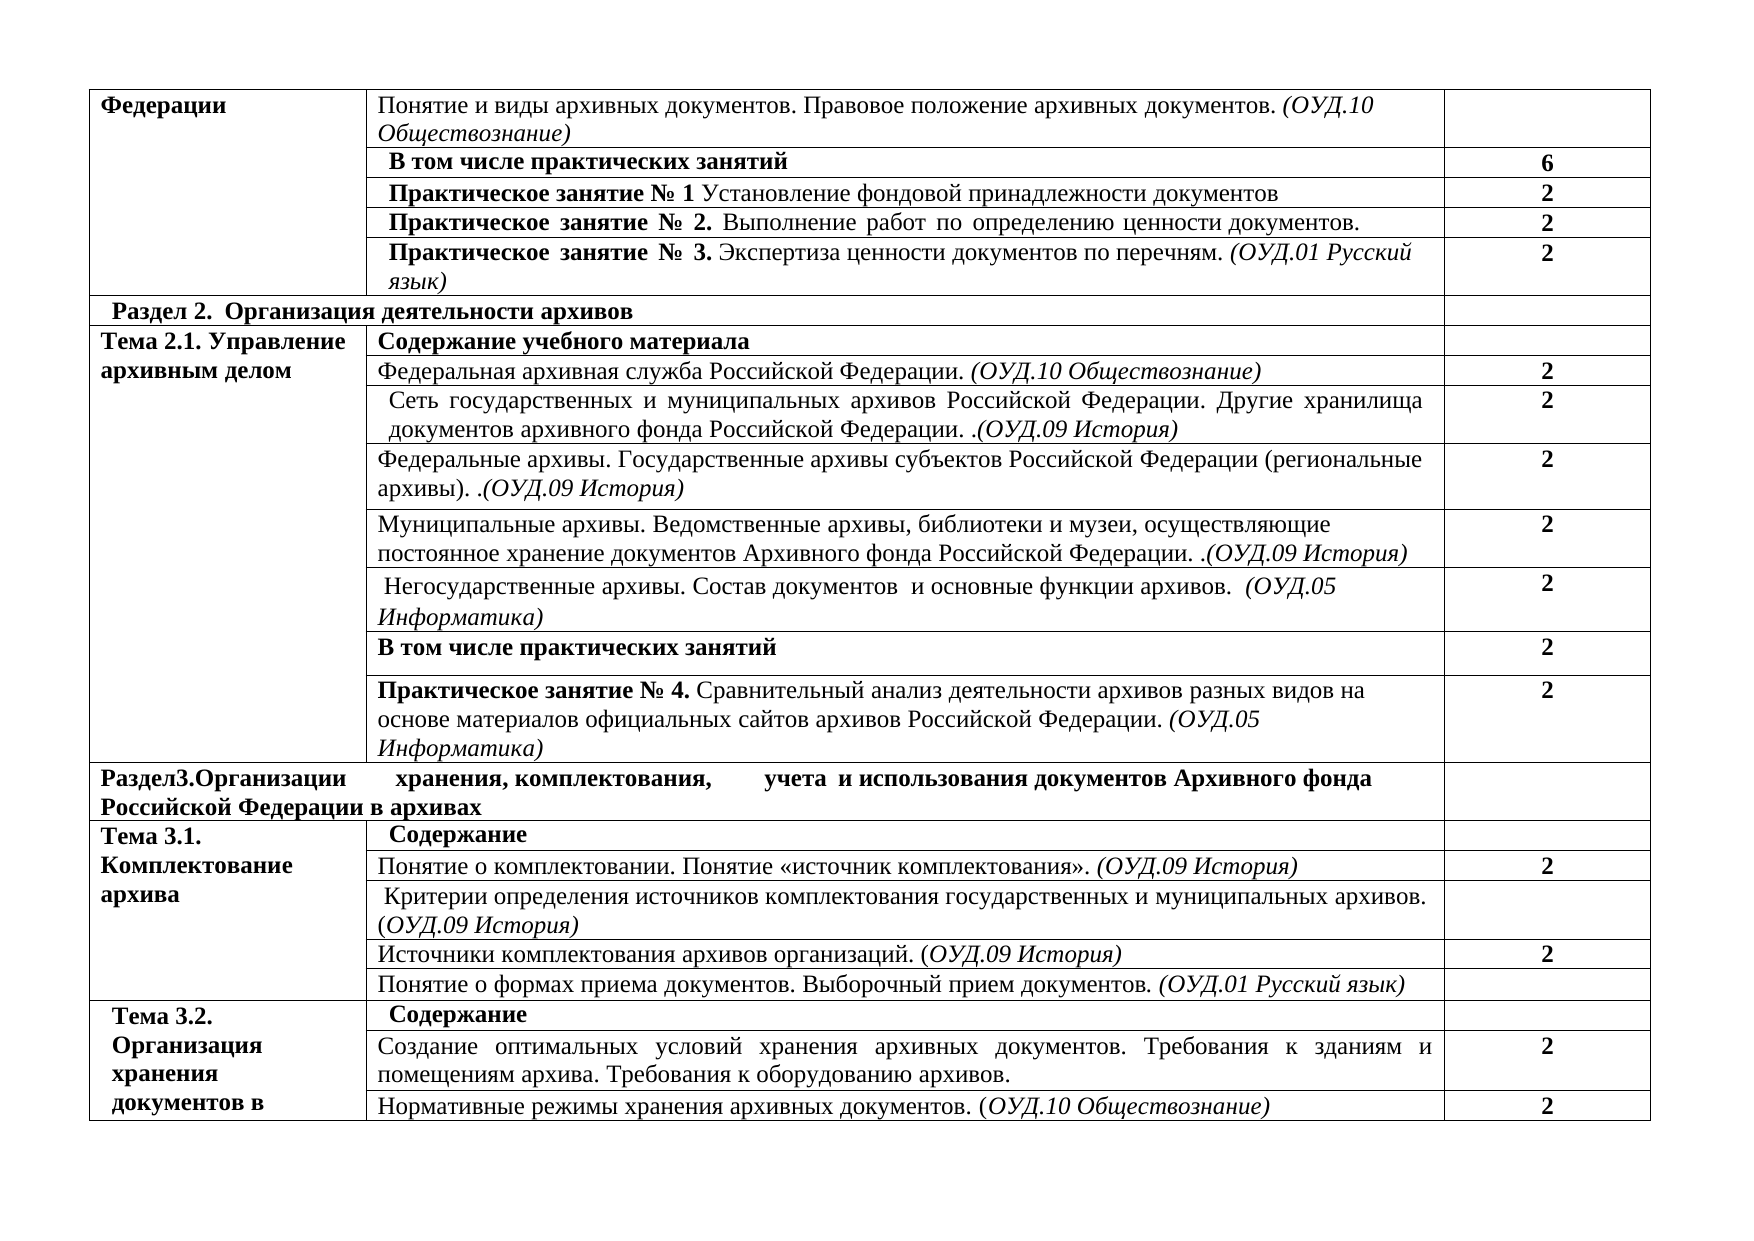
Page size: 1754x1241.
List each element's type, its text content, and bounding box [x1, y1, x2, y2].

table_cell 2 [1445, 386, 1650, 443]
table_cell В том числе практических занятий [367, 632, 1444, 674]
table_cell Источники комплектования архивов организаций. (ОУД.09 История) [367, 940, 1444, 968]
table_cell Практическое занятие № 3. Экспертиза ценности документов по перечням. (ОУД.01 Русский язык) [367, 238, 1444, 295]
table_cell 2 [1445, 90, 1650, 147]
table_cell Муниципальные архивы. Ведомственные архивы, библиотеки и музеи, осуществляющие постоянное хранение документов Архивного фонда Российской Федерации. .(ОУД.09 История) [367, 510, 1444, 567]
table_cell Тема 2.1. Управление архивным делом [90, 326, 366, 762]
table_cell Содержание [367, 821, 1444, 850]
table_cell [1445, 881, 1650, 938]
table_cell Критерии определения источников комплектования государственных и муниципальных архивов. (ОУД.09 История) [367, 881, 1444, 938]
table_cell 2 [1445, 208, 1650, 237]
table_cell Тема 3.1. Комплектование архива [90, 821, 366, 1000]
table_cell [1445, 763, 1650, 820]
table_cell 2 [1445, 568, 1650, 631]
table_cell [1445, 1001, 1650, 1030]
table_cell В том числе практических занятий [367, 148, 1444, 177]
table_cell 2 [1445, 676, 1650, 762]
table_cell Понятие о формах приема документов. Выборочный прием документов. (ОУД.01 Русский язык) [367, 969, 1444, 1000]
table_cell [1445, 326, 1650, 355]
table_cell Тема 3.2. Организация хранения документов в архиве. Учет документов архива [90, 1001, 366, 1120]
table_cell [1445, 969, 1650, 1000]
table_cell Понятие о комплектовании. Понятие «источник комплектования». (ОУД.09 История) [367, 851, 1444, 880]
table_cell 2 [1445, 851, 1650, 880]
table_cell Раздел3.Организации хранения, комплектования, учета и использования документов Архивного фонда Российской Федерации в архивах [90, 763, 1444, 820]
table_cell [1445, 821, 1650, 850]
table_cell 2 [1445, 940, 1650, 968]
table_cell 2 [1445, 632, 1650, 674]
table_cell 2 [1445, 1091, 1650, 1120]
table_cell 2 [1445, 444, 1650, 508]
table_cell Содержание учебного материала [367, 326, 1444, 355]
table_cell Нормативные режимы хранения архивных документов. (ОУД.10 Обществознание) [367, 1091, 1444, 1120]
table_cell Содержание [367, 1001, 1444, 1030]
table_cell 2 [1445, 238, 1650, 295]
table_cell Сеть государственных и муниципальных архивов Российской Федерации. Другие хранилища документов архивного фонда Российской Федерации. .(ОУД.09 История) [367, 386, 1444, 443]
table_cell Практическое занятие № 4. Сравнительный анализ деятельности архивов разных видов на основе материалов официальных сайтов архивов Российской Федерации. (ОУД.05 Информатика) [367, 676, 1444, 762]
table_cell 2 [1445, 178, 1650, 207]
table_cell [367, 90, 1444, 147]
table_cell Раздел 2. Организация деятельности архивов [90, 296, 1444, 325]
table_cell 2 [1445, 1031, 1650, 1090]
table_cell [1445, 296, 1650, 325]
table_cell Практическое занятие № 1 Установление фондовой принадлежности документов [367, 178, 1444, 207]
table_cell Негосударственные архивы. Состав документов и основные функции архивов. (ОУД.05 Информатика) [367, 568, 1444, 631]
table_cell 6 [1445, 148, 1650, 177]
table_cell 2 [1445, 356, 1650, 384]
table_cell 2 [1445, 510, 1650, 567]
table_cell Федеральная архивная служба Российской Федерации. (ОУД.10 Обществознание) [367, 356, 1444, 384]
table_cell Создание оптимальных условий хранения архивных документов. Требования к зданиям и помещениям архива. Требования к оборудованию архивов. [367, 1031, 1444, 1090]
table_cell Практическое занятие № 2. Выполнение работ по определению ценности документов. [367, 208, 1444, 237]
table_cell Федеральные архивы. Государственные архивы субъектов Российской Федерации (региональные архивы). .(ОУД.09 История) [367, 444, 1444, 508]
